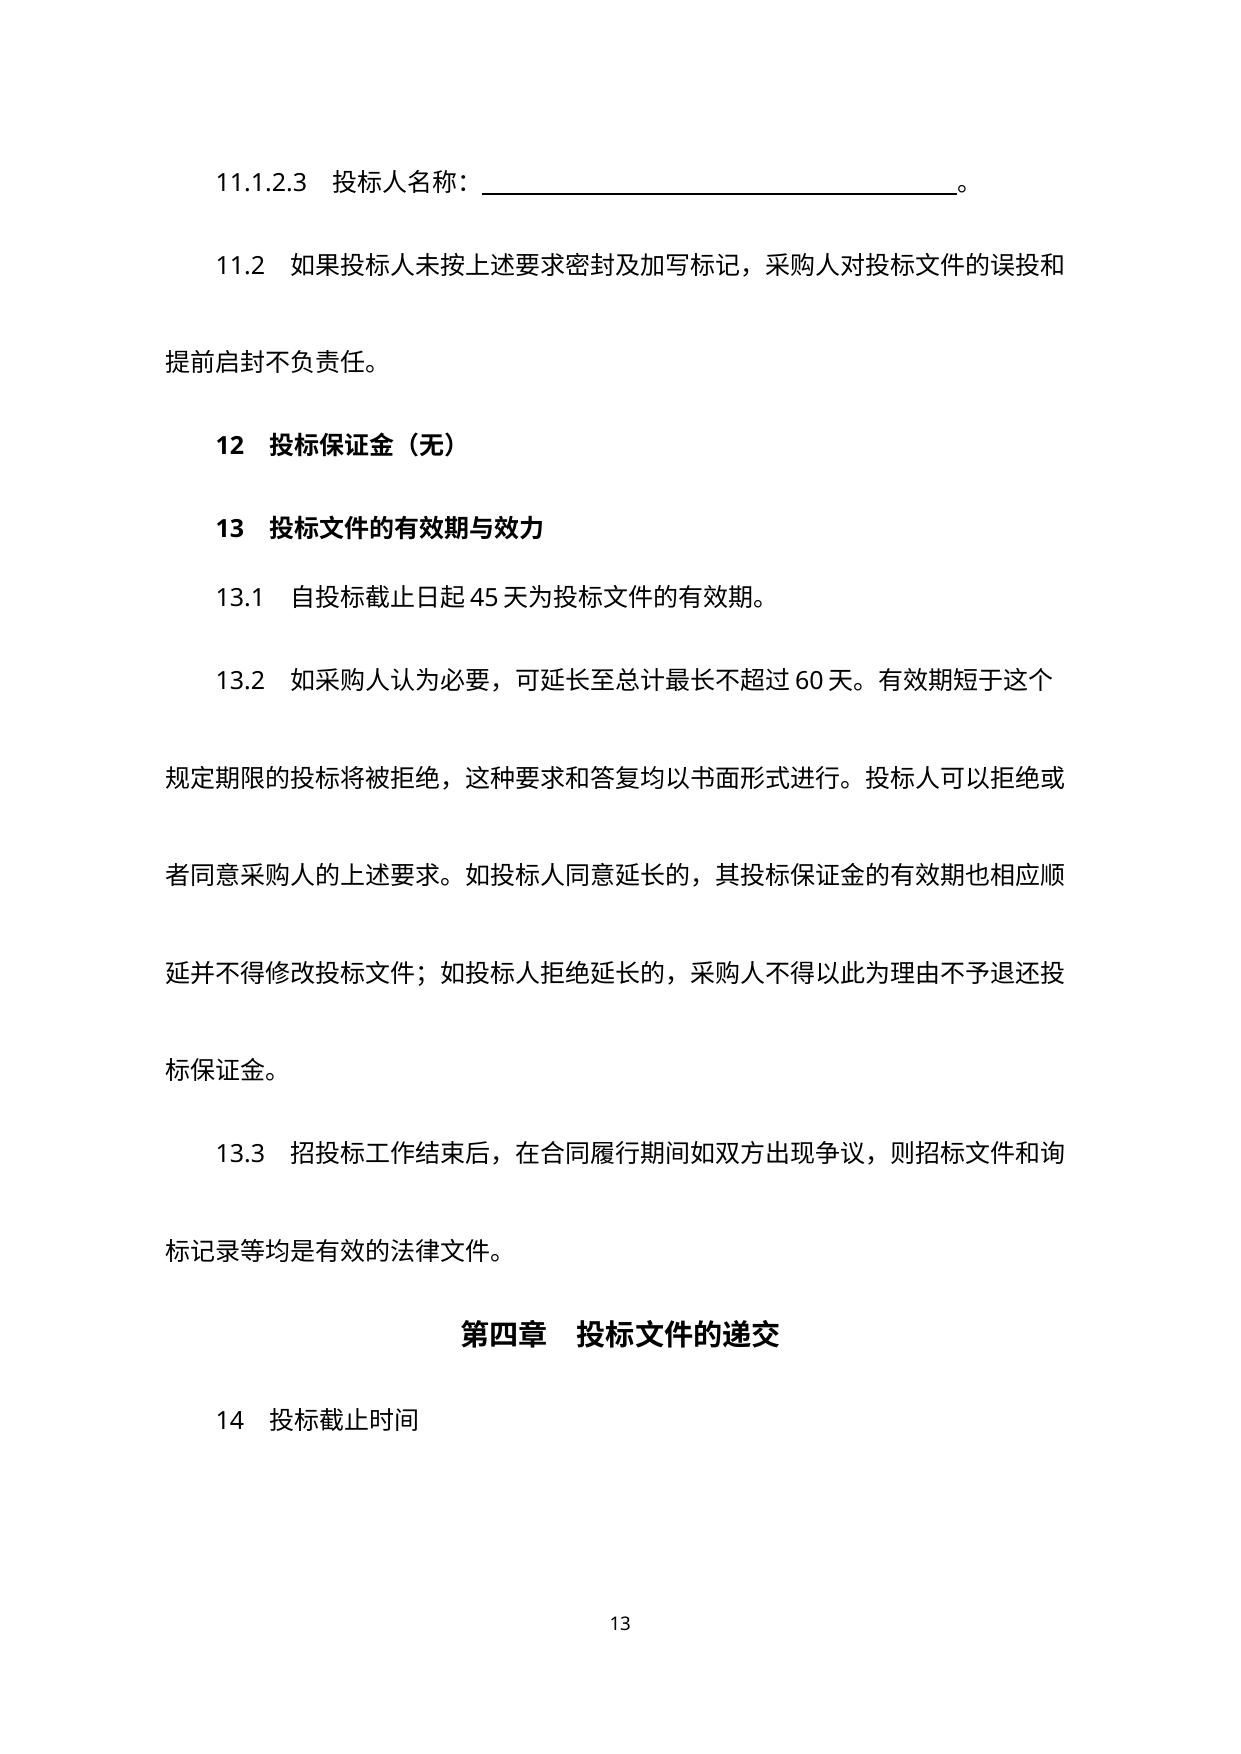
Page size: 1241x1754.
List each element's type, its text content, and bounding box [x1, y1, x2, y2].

text 13.1 自投标截止日起45天为投标文件的有效期。 [165, 563, 1075, 628]
text 13.2 如采购人认为必要，可延长至总计最长不超过60天。有效期短于这个规定期限的投标将被拒绝，这种要求和答复均以书面形式进行。投标人可以拒绝或者同意采购人的上述要求。如投标人同意延长的，其投标保证金的有效期也相应顺延并不得修改投标文件；如投标人拒绝延长的，采购人不得以此为理由不予退还投标保证金。 [165, 646, 1075, 1101]
text 14 投标截止时间 [165, 1386, 1075, 1451]
text 11.1.2.3 投标人名称： 。 [165, 162, 1075, 198]
text 12 投标保证金（无） [165, 397, 1075, 462]
subtitle 第四章 投标文件的递交 [165, 1300, 1075, 1365]
text 13.3 招投标工作结束后，在合同履行期间如双方出现争议，则招标文件和询标记录等均是有效的法律文件。 [165, 1119, 1075, 1282]
text 11.2 如果投标人未按上述要求密封及加写标记，采购人对投标文件的误投和提前启封不负责任。 [165, 216, 1075, 379]
text 13 投标文件的有效期与效力 [165, 480, 1075, 545]
